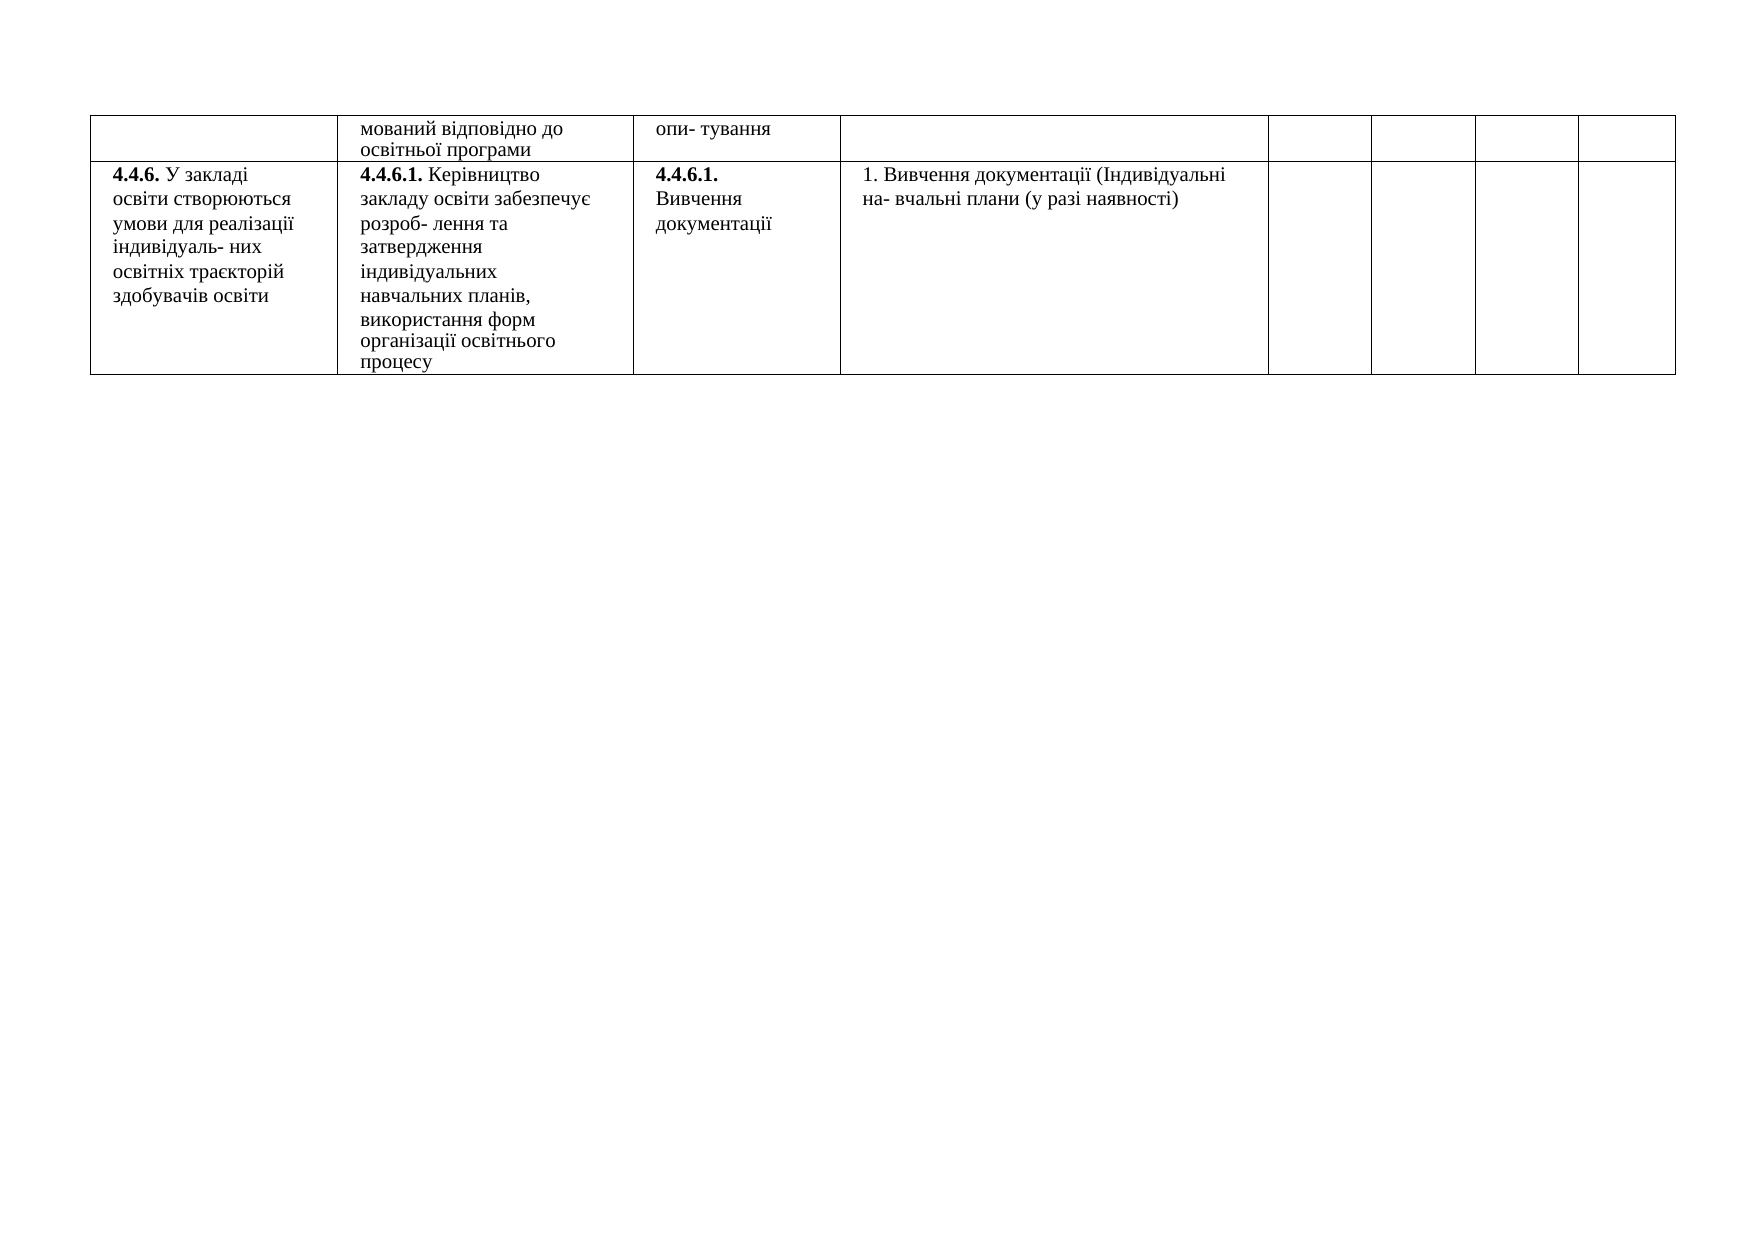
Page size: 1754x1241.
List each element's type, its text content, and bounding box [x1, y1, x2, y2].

table_cell [1269, 116, 1371, 161]
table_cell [338, 116, 633, 161]
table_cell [634, 116, 840, 161]
table_cell [1579, 162, 1675, 373]
table_cell 4.4.6.1. Керівництво закладу освіти забезпечує розроб- лення та затвердження індивідуальних навчальних планів, використання форм організації освітнього процесу [338, 162, 633, 373]
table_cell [841, 116, 1268, 161]
table_cell 1. Вивчення документації (Індивідуальні на- вчальні плани (у разі наявності) [841, 162, 1268, 373]
table_cell [1372, 116, 1475, 161]
table_cell 4.4.6. У закладі освіти створюються умови для реалізації індивідуаль- них освітніх траєкторій здобувачів освіти [91, 162, 337, 373]
table_cell 4.4.6.1. Вивчення документації [634, 162, 840, 373]
table_cell [1269, 162, 1371, 373]
table_cell [1476, 116, 1578, 161]
table_cell [1476, 162, 1578, 373]
table_cell [1579, 116, 1675, 161]
table_cell [1372, 162, 1475, 373]
table_cell [91, 116, 337, 161]
